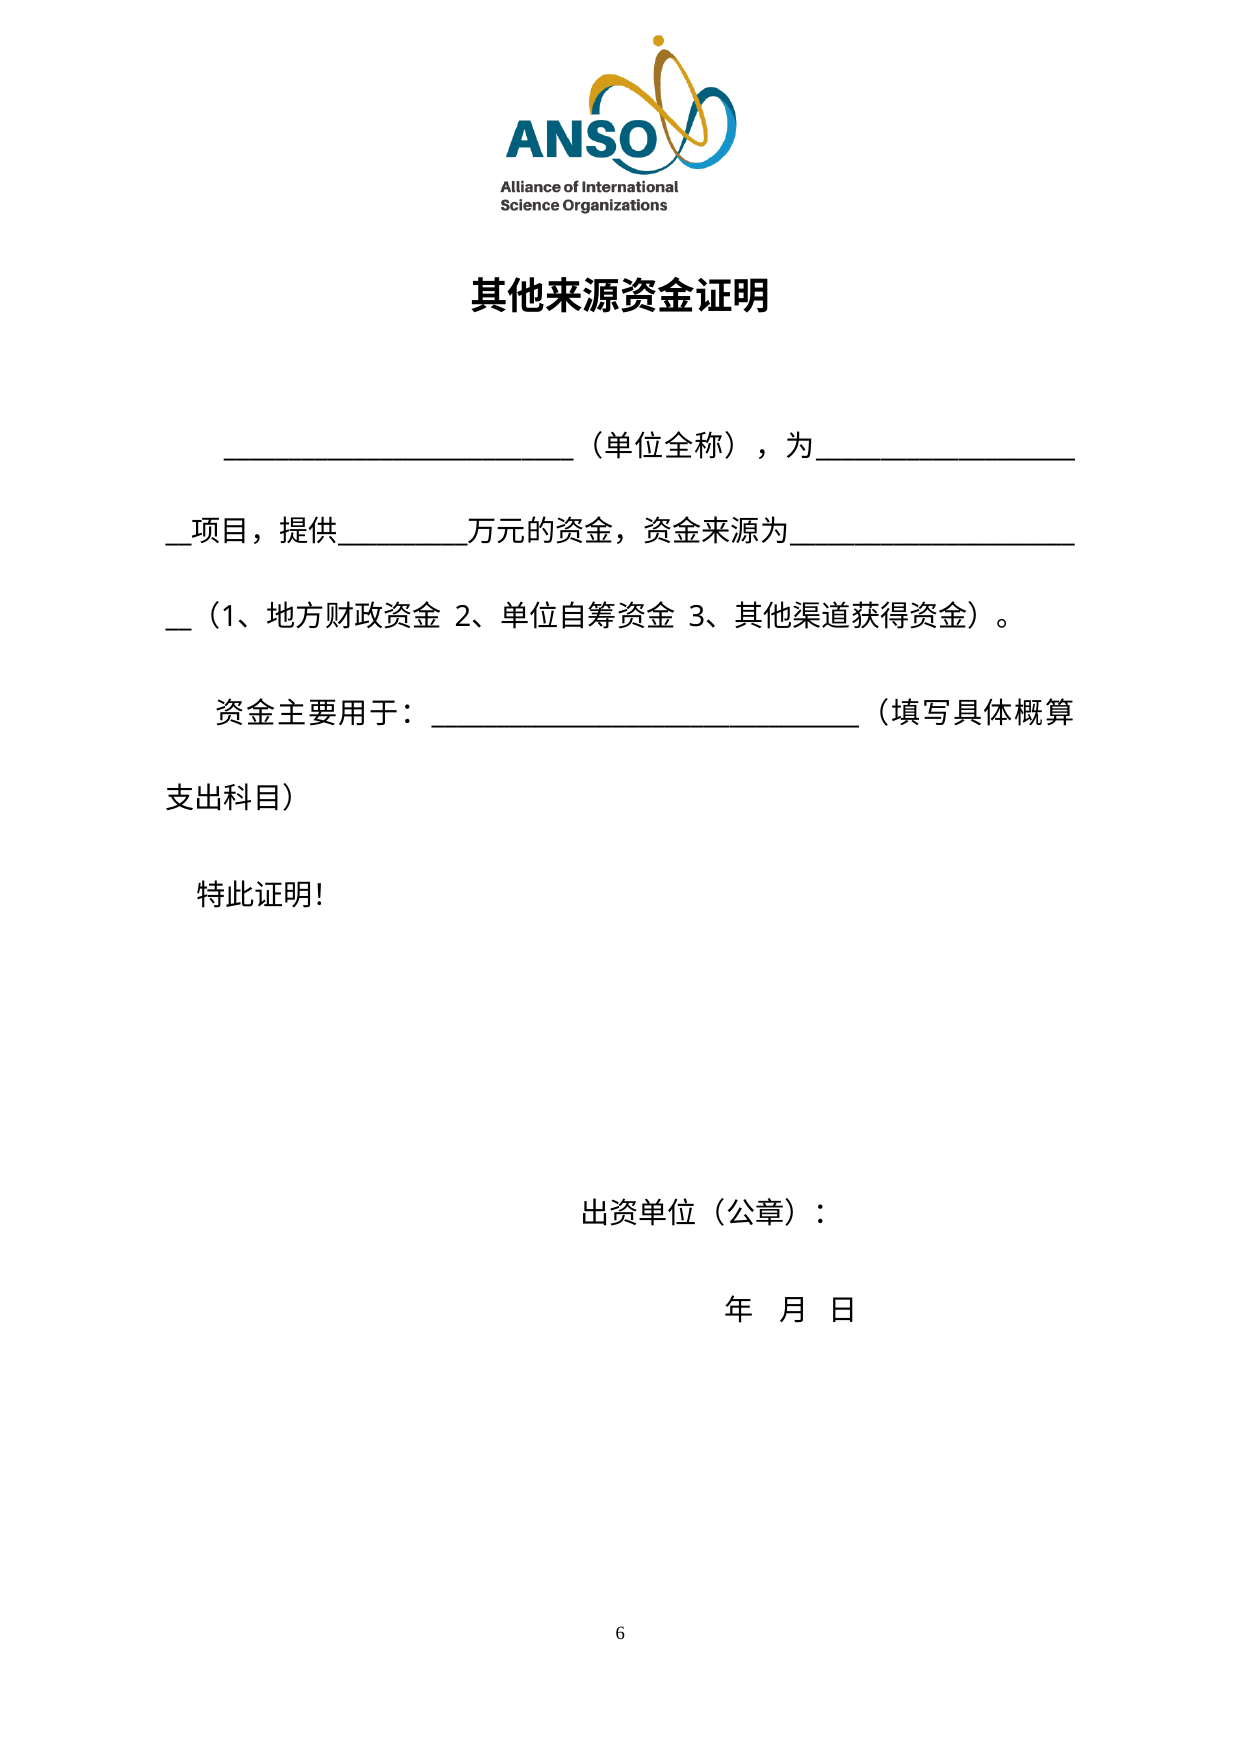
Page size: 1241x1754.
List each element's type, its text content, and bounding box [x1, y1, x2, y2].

text 特此证明！ [165, 871, 1075, 914]
text 资金主要用于：_________________________________（填写具体概算支出科目） [165, 690, 1075, 817]
text ___________________________（单位全称），为______________________项目，提供__________万元的资金，资金来源为________________________（1、地方财政资金 2、单位自筹资金 3、其他渠道获得资金）。 [165, 423, 1075, 635]
text 其他来源资金证明 [165, 260, 1075, 325]
picture [489, 29, 751, 219]
text 出资单位（公章）： [165, 1189, 1075, 1232]
text 年 月 日 [165, 1286, 1075, 1329]
